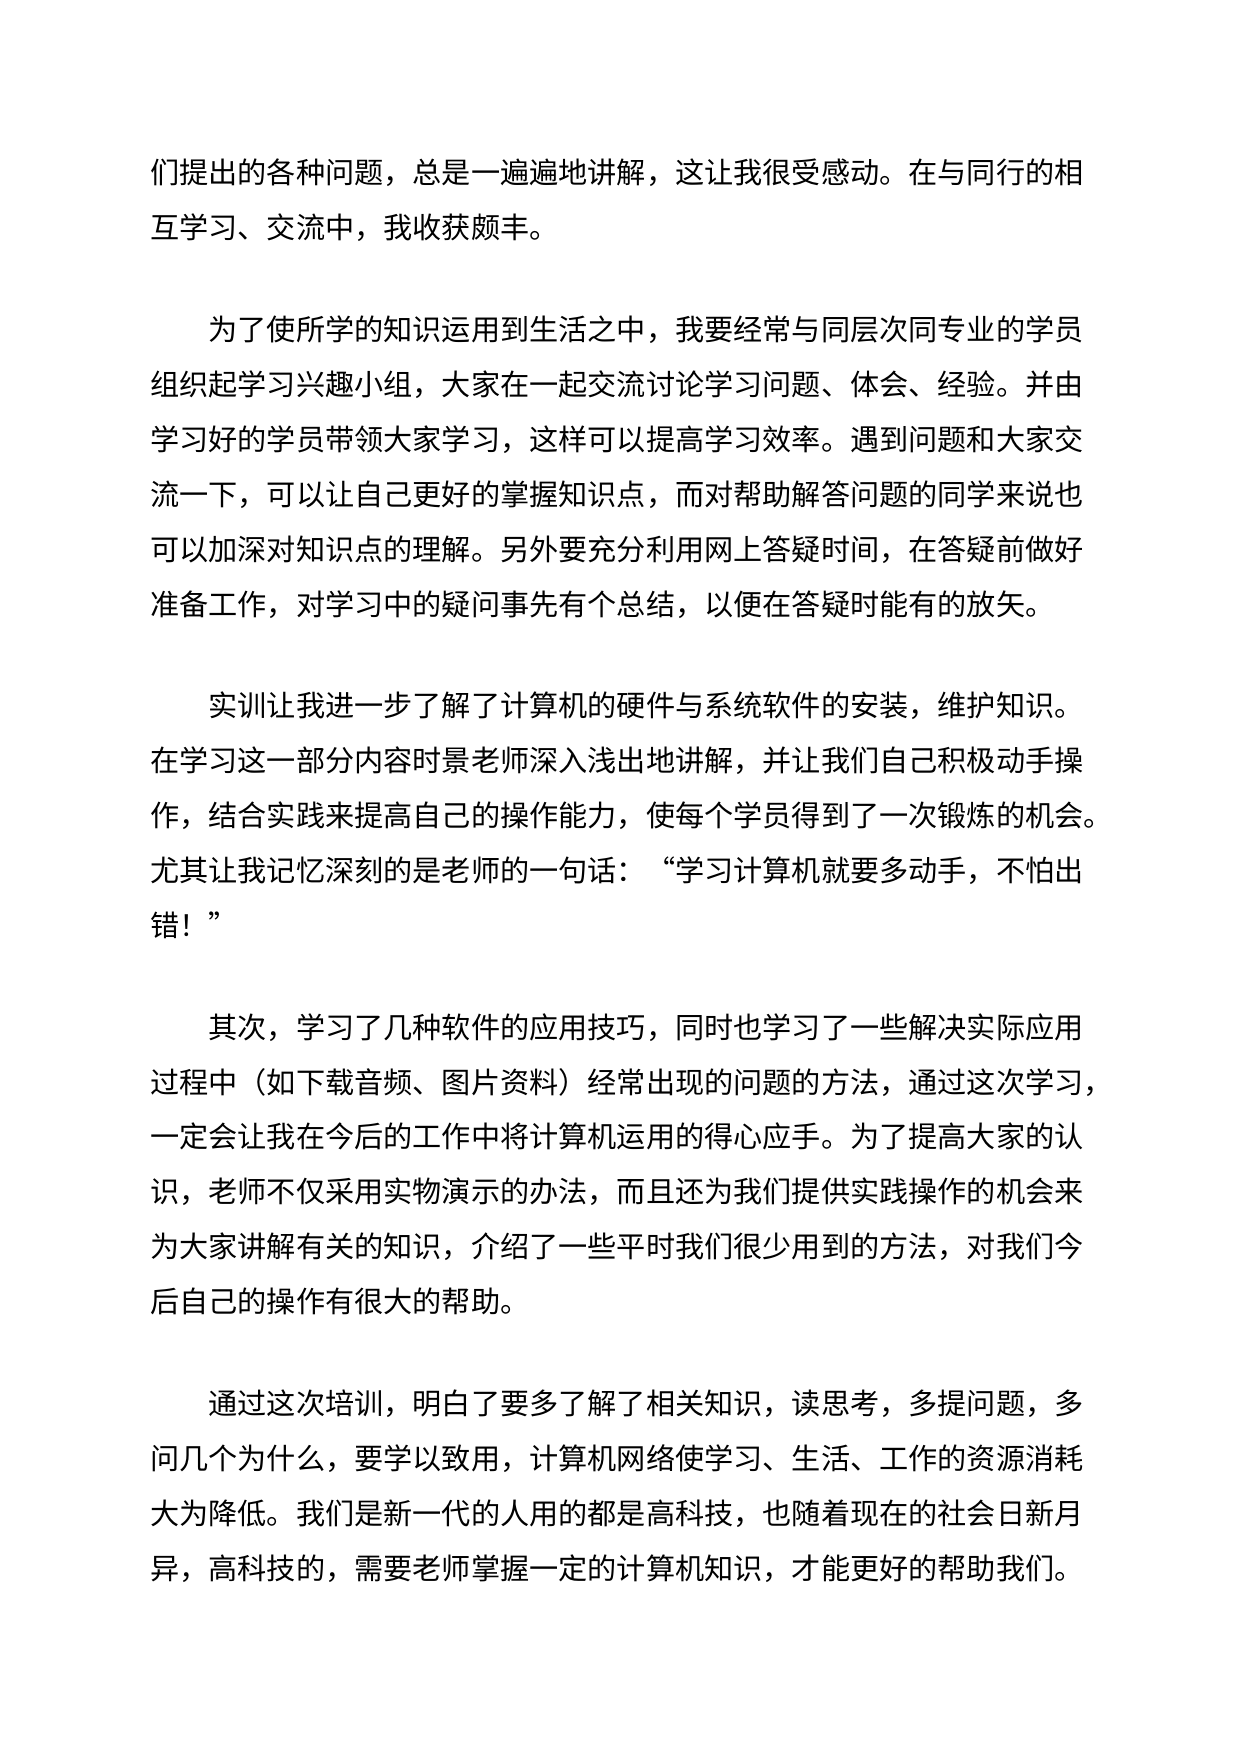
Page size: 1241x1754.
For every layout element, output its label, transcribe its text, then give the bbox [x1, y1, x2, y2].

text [150, 150, 1090, 247]
text 为了使所学的知识运用到生活之中，我要经常与同层次同专业的学员组织起学习兴趣小组，大家在一起交流讨论学习问题、体会、经验。并由学习好的学员带领大家学习，这样可以提高学习效率。遇到问题和大家交流一下，可以让自己更好的掌握知识点，而对帮助解答问题的同学来说也可以加深对知识点的理解。另外要充分利用网上答疑时间，在答疑前做好准备工作，对学习中的疑问事先有个总结，以便在答疑时能有的放矢。 [150, 307, 1090, 623]
text 其次，学习了几种软件的应用技巧，同时也学习了一些解决实际应用过程中（如下载音频、图片资料）经常出现的问题的方法，通过这次学习，一定会让我在今后的工作中将计算机运用的得心应手。为了提高大家的认识，老师不仅采用实物演示的办法，而且还为我们提供实践操作的机会来为大家讲解有关的知识，介绍了一些平时我们很少用到的方法，对我们今后自己的操作有很大的帮助。 [150, 1004, 1090, 1321]
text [150, 1381, 1090, 1587]
text 实训让我进一步了解了计算机的硬件与系统软件的安装，维护知识。在学习这一部分内容时景老师深入浅出地讲解，并让我们自己积极动手操作，结合实践来提高自己的操作能力，使每个学员得到了一次锻炼的机会。尤其让我记忆深刻的是老师的一句话：“学习计算机就要多动手，不怕出错！” [150, 683, 1090, 945]
